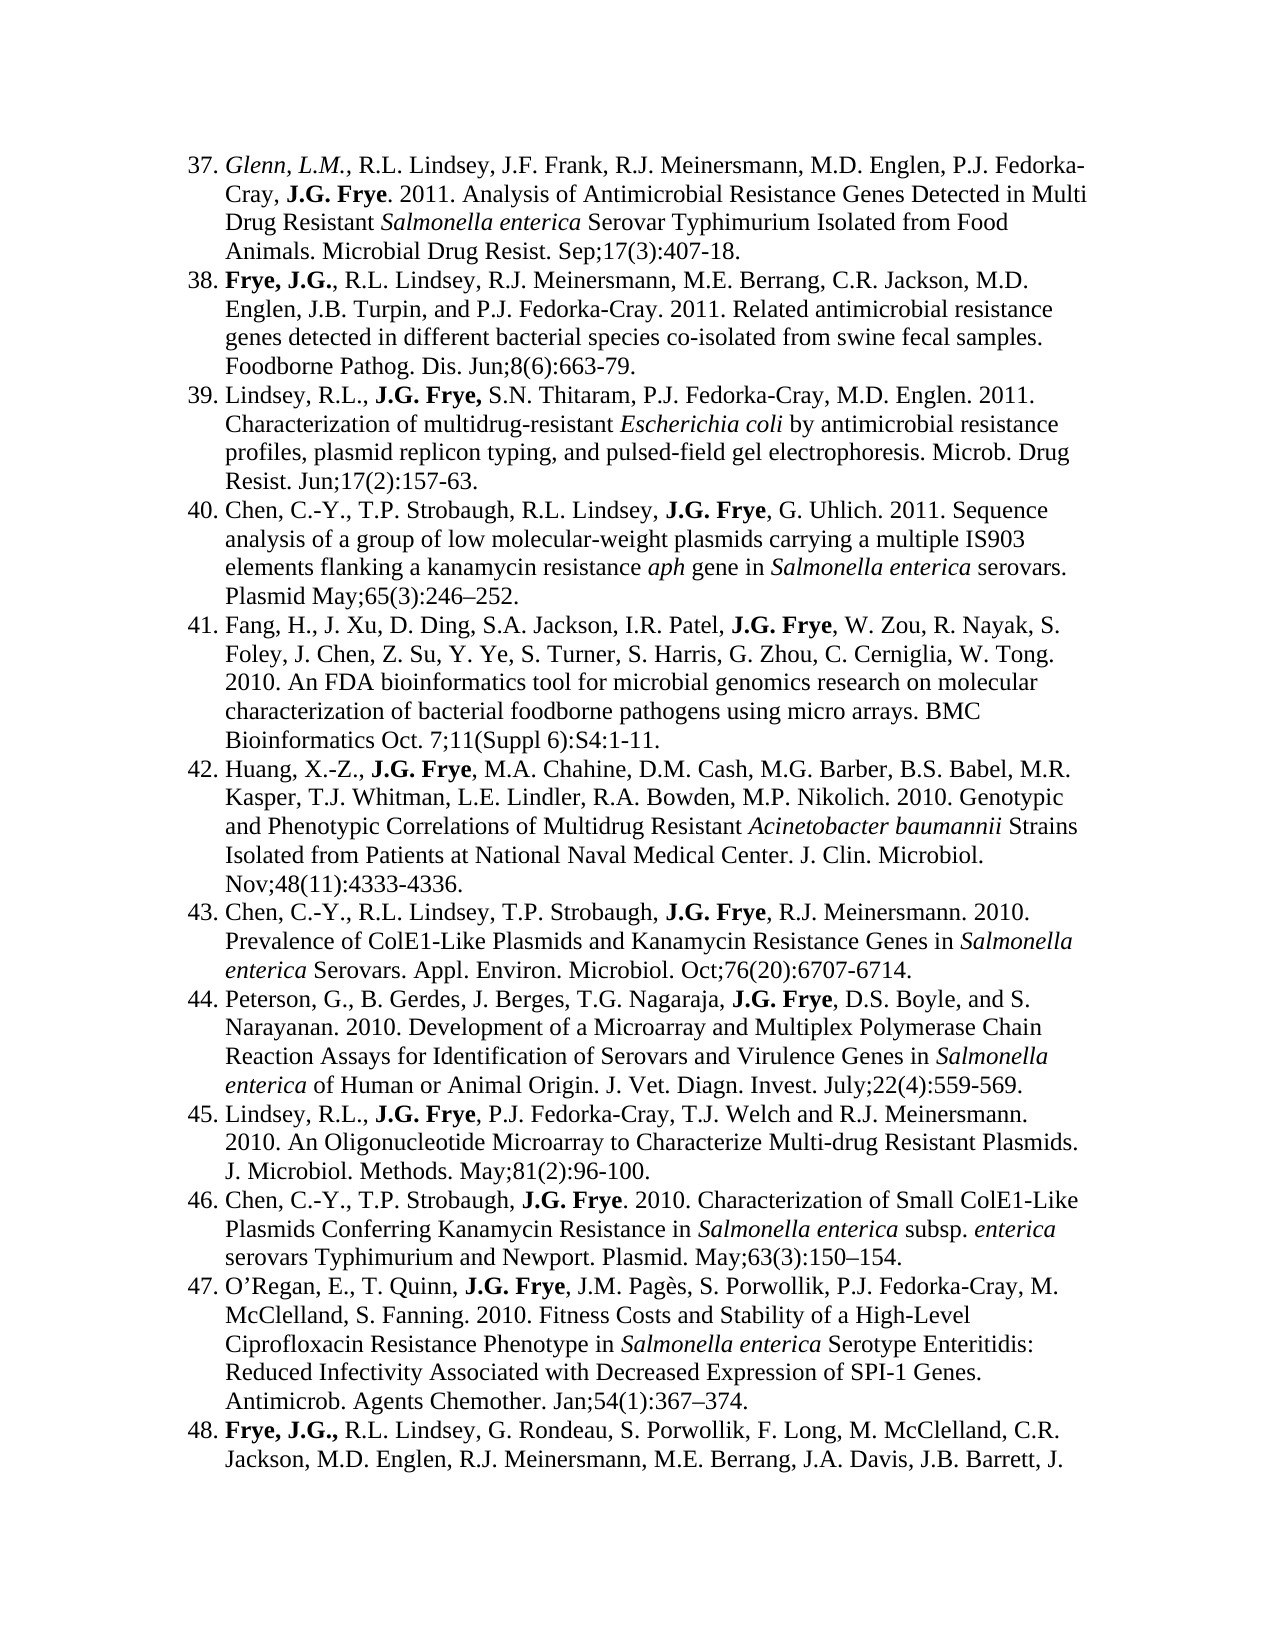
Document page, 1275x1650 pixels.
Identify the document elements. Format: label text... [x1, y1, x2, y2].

list Lindsey, R.L., J.G. Frye, P.J. Fedorka-Cray, T.J. Welch and R.J. Meinersmann. 2010. An Oligonucleotide Microarray to Characterize Multi-drug Resistant Plasmids. J. Microbiol. Methods. May;81(2):96-100. [187, 1099, 1087, 1185]
list Huang, X.-Z., J.G. Frye, M.A. Chahine, D.M. Cash, M.G. Barber, B.S. Babel, M.R. Kasper, T.J. Whitman, L.E. Lindler, R.A. Bowden, M.P. Nikolich. 2010. Genotypic and Phenotypic Correlations of Multidrug Resistant Acinetobacter baumannii Strains Isolated from Patients at National Naval Medical Center. J. Clin. Microbiol. Nov;48(11):4333-4336. [187, 754, 1087, 897]
list O’Regan, E., T. Quinn, J.G. Frye, J.M. Pagès, S. Porwollik, P.J. Fedorka-Cray, M. McClelland, S. Fanning. 2010. Fitness Costs and Stability of a High-Level Ciprofloxacin Resistance Phenotype in Salmonella enterica Serotype Enteritidis: Reduced Infectivity Associated with Decreased Expression of SPI-1 Genes. Antimicrob. Agents Chemother. Jan;54(1):367–374. [187, 1271, 1087, 1415]
list Chen, C.-Y., R.L. Lindsey, T.P. Strobaugh, J.G. Frye, R.J. Meinersmann. 2010. Prevalence of ColE1-Like Plasmids and Kanamycin Resistance Genes in Salmonella enterica Serovars. Appl. Environ. Microbiol. Oct;76(20):6707-6714. [187, 897, 1087, 984]
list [187, 1415, 1087, 1472]
list Chen, C.-Y., T.P. Strobaugh, R.L. Lindsey, J.G. Frye, G. Uhlich. 2011. Sequence analysis of a group of low molecular-weight plasmids carrying a multiple IS903 elements flanking a kanamycin resistance aph gene in Salmonella enterica serovars. Plasmid May;65(3):246–252. [187, 495, 1087, 610]
list Chen, C.-Y., T.P. Strobaugh, J.G. Frye. 2010. Characterization of Small ColE1-Like Plasmids Conferring Kanamycin Resistance in Salmonella enterica subsp. enterica serovars Typhimurium and Newport. Plasmid. May;63(3):150–154. [187, 1185, 1087, 1271]
list Glenn, L.M., R.L. Lindsey, J.F. Frank, R.J. Meinersmann, M.D. Englen, P.J. Fedorka-Cray, J.G. Frye. 2011. Analysis of Antimicrobial Resistance Genes Detected in Multi Drug Resistant Salmonella enterica Serovar Typhimurium Isolated from Food Animals. Microbial Drug Resist. Sep;17(3):407-18. [187, 150, 1087, 265]
list Lindsey, R.L., J.G. Frye, S.N. Thitaram, P.J. Fedorka-Cray, M.D. Englen. 2011. Characterization of multidrug-resistant Escherichia coli by antimicrobial resistance profiles, plasmid replicon typing, and pulsed-field gel electrophoresis. Microb. Drug Resist. Jun;17(2):157-63. [187, 380, 1087, 495]
list Fang, H., J. Xu, D. Ding, S.A. Jackson, I.R. Patel, J.G. Frye, W. Zou, R. Nayak, S. Foley, J. Chen, Z. Su, Y. Ye, S. Turner, S. Harris, G. Zhou, C. Cerniglia, W. Tong. 2010. An FDA bioinformatics tool for microbial genomics research on molecular characterization of bacterial foodborne pathogens using micro arrays. BMC Bioinformatics Oct. 7;11(Suppl 6):S4:1-11. [187, 610, 1087, 754]
list Peterson, G., B. Gerdes, J. Berges, T.G. Nagaraja, J.G. Frye, D.S. Boyle, and S. Narayanan. 2010. Development of a Microarray and Multiplex Polymerase Chain Reaction Assays for Identification of Serovars and Virulence Genes in Salmonella enterica of Human or Animal Origin. J. Vet. Diagn. Invest. July;22(4):559-569. [187, 984, 1087, 1099]
list Frye, J.G., R.L. Lindsey, R.J. Meinersmann, M.E. Berrang, C.R. Jackson, M.D. Englen, J.B. Turpin, and P.J. Fedorka-Cray. 2011. Related antimicrobial resistance genes detected in different bacterial species co-isolated from swine fecal samples. Foodborne Pathog. Dis. Jun;8(6):663-79. [187, 265, 1087, 380]
